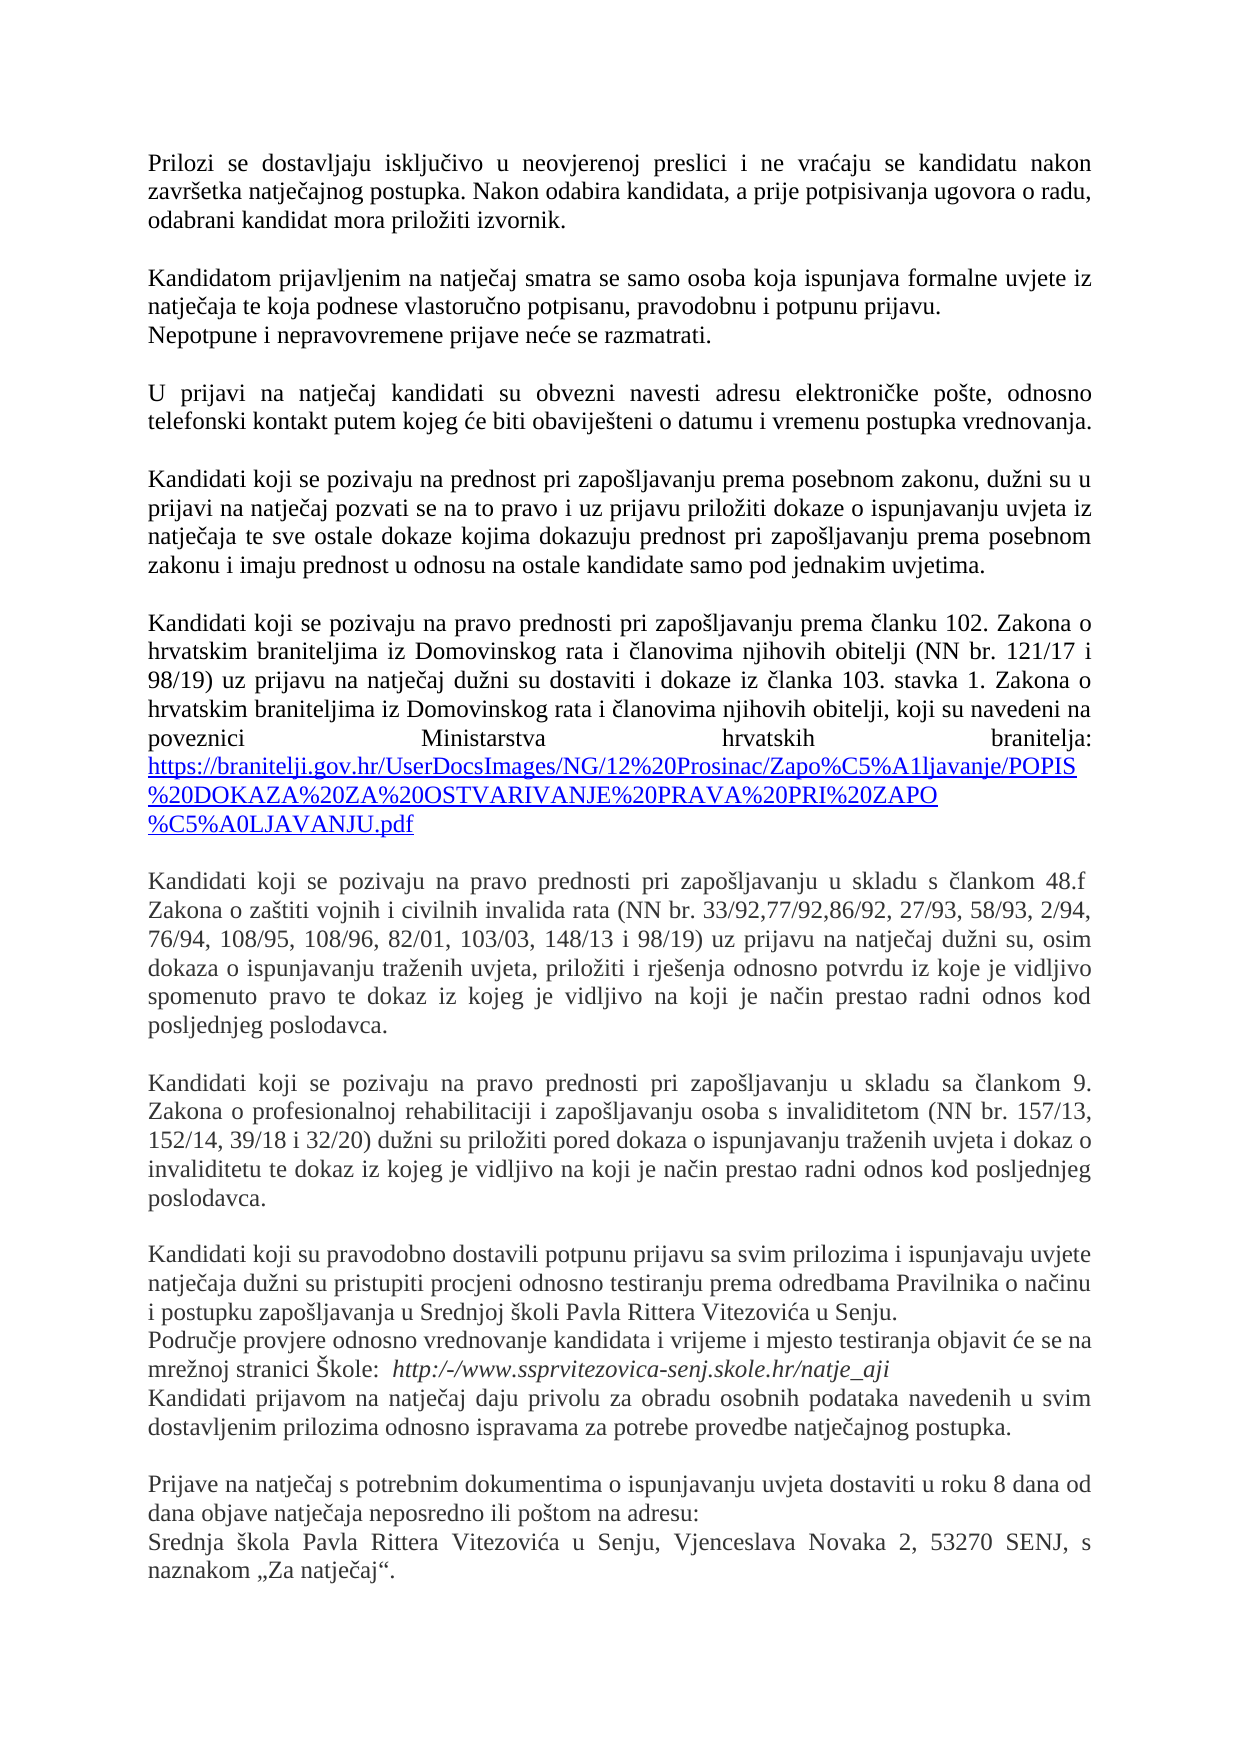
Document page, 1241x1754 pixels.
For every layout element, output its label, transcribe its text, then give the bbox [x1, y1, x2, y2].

text Nepotpune i nepravovremene prijave neće se razmatrati. [148, 320, 1093, 349]
text Kandidatom prijavljenim na natječaj smatra se samo osoba koja ispunjava formalne uvjete iz natječaja te koja podnese vlastoručno potpisanu, pravodobnu i potpunu prijavu. [148, 263, 1093, 320]
text Područje provjere odnosno vrednovanje kandidata i vrijeme i mjesto testiranja objavit će se na mrežnoj stranici Škole: http:/-/www.ssprvitezovica-senj.skole.hr/natje_aji [148, 1326, 1093, 1383]
text Kandidati koji se pozivaju na prednost pri zapošljavanju prema posebnom zakonu, dužni su u prijavi na natječaj pozvati se na to pravo i uz prijavu priložiti dokaze o ispunjavanju uvjeta iz natječaja te sve ostale dokaze kojima dokazuju prednost pri zapošljavanju prema posebnom zakonu i imaju prednost u odnosu na ostale kandidate samo pod jednakim uvjetima. [148, 464, 1093, 579]
text Srednja škola Pavla Rittera Vitezovića u Senju, Vjenceslava Novaka 2, 53270 SENJ, s naznakom „Za natječaj“. [148, 1527, 1093, 1584]
text Kandidati koji su pravodobno dostavili potpunu prijavu sa svim prilozima i ispunjavaju uvjete natječaja dužni su pristupiti procjeni odnosno testiranju prema odredbama Pravilnika o načinu i postupku zapošljavanja u Srednjoj školi Pavla Rittera Vitezovića u Senju. [148, 1239, 1093, 1326]
text Kandidati prijavom na natječaj daju privolu za obradu osobnih podataka navedenih u svim dostavljenim prilozima odnosno ispravama za potrebe provedbe natječajnog postupka. [148, 1383, 1093, 1441]
text U prijavi na natječaj kandidati su obvezni navesti adresu elektroničke pošte, odnosno telefonski kontakt putem kojeg će biti obaviješteni o datumu i vremenu postupka vrednovanja. [148, 378, 1093, 435]
text Prijave na natječaj s potrebnim dokumentima o ispunjavanju uvjeta dostaviti u roku 8 dana od dana objave natječaja neposredno ili poštom na adresu: [148, 1469, 1093, 1527]
text Kandidati koji se pozivaju na pravo prednosti pri zapošljavanju u skladu sa člankom 9. Zakona o profesionalnoj rehabilitaciji i zapošljavanju osoba s invaliditetom (NN br. 157/13, 152/14, 39/18 i 32/20) dužni su priložiti pored dokaza o ispunjavanju traženih uvjeta i dokaz o invaliditetu te dokaz iz kojeg je vidljivo na koji je način prestao radni odnos kod posljednjeg poslodavca. [148, 1068, 1093, 1211]
text Prilozi se dostavljaju isključivo u neovjerenoj preslici i ne vraćaju se kandidatu nakon završetka natječajnog postupka. Nakon odabira kandidata, a prije potpisivanja ugovora o radu, odabrani kandidat mora priložiti izvornik. [148, 148, 1093, 234]
text Kandidati koji se pozivaju na pravo prednosti pri zapošljavanju prema članku 102. Zakona o hrvatskim braniteljima iz Domovinskog rata i članovima njihovih obitelji (NN br. 121/17 i 98/19) uz prijavu na natječaj dužni su dostaviti i dokaze iz članka 103. stavka 1. Zakona o hrvatskim braniteljima iz Domovinskog rata i članovima njihovih obitelji, koji su navedeni na poveznici Ministarstva hrvatskih branitelja: https://branitelji.gov.hr/UserDocsImages/NG/12%20Prosinac/Zapo%C5%A1ljavanje/POPIS%20DOKAZA%20ZA%20OSTVARIVANJE%20PRAVA%20PRI%20ZAPO%C5%A0LJAVANJU.pdf [148, 608, 1093, 838]
text Kandidati koji se pozivaju na pravo prednosti pri zapošljavanju u skladu s člankom 48.f Zakona o zaštiti vojnih i civilnih invalida rata (NN br. 33/92,77/92,86/92, 27/93, 58/93, 2/94, 76/94, 108/95, 108/96, 82/01, 103/03, 148/13 i 98/19) uz prijavu na natječaj dužni su, osim dokaza o ispunjavanju traženih uvjeta, priložiti i rješenja odnosno potvrdu iz koje je vidljivo spomenuto pravo te dokaz iz kojeg je vidljivo na koji je način prestao radni odnos kod posljednjeg poslodavca. [148, 866, 1093, 1039]
